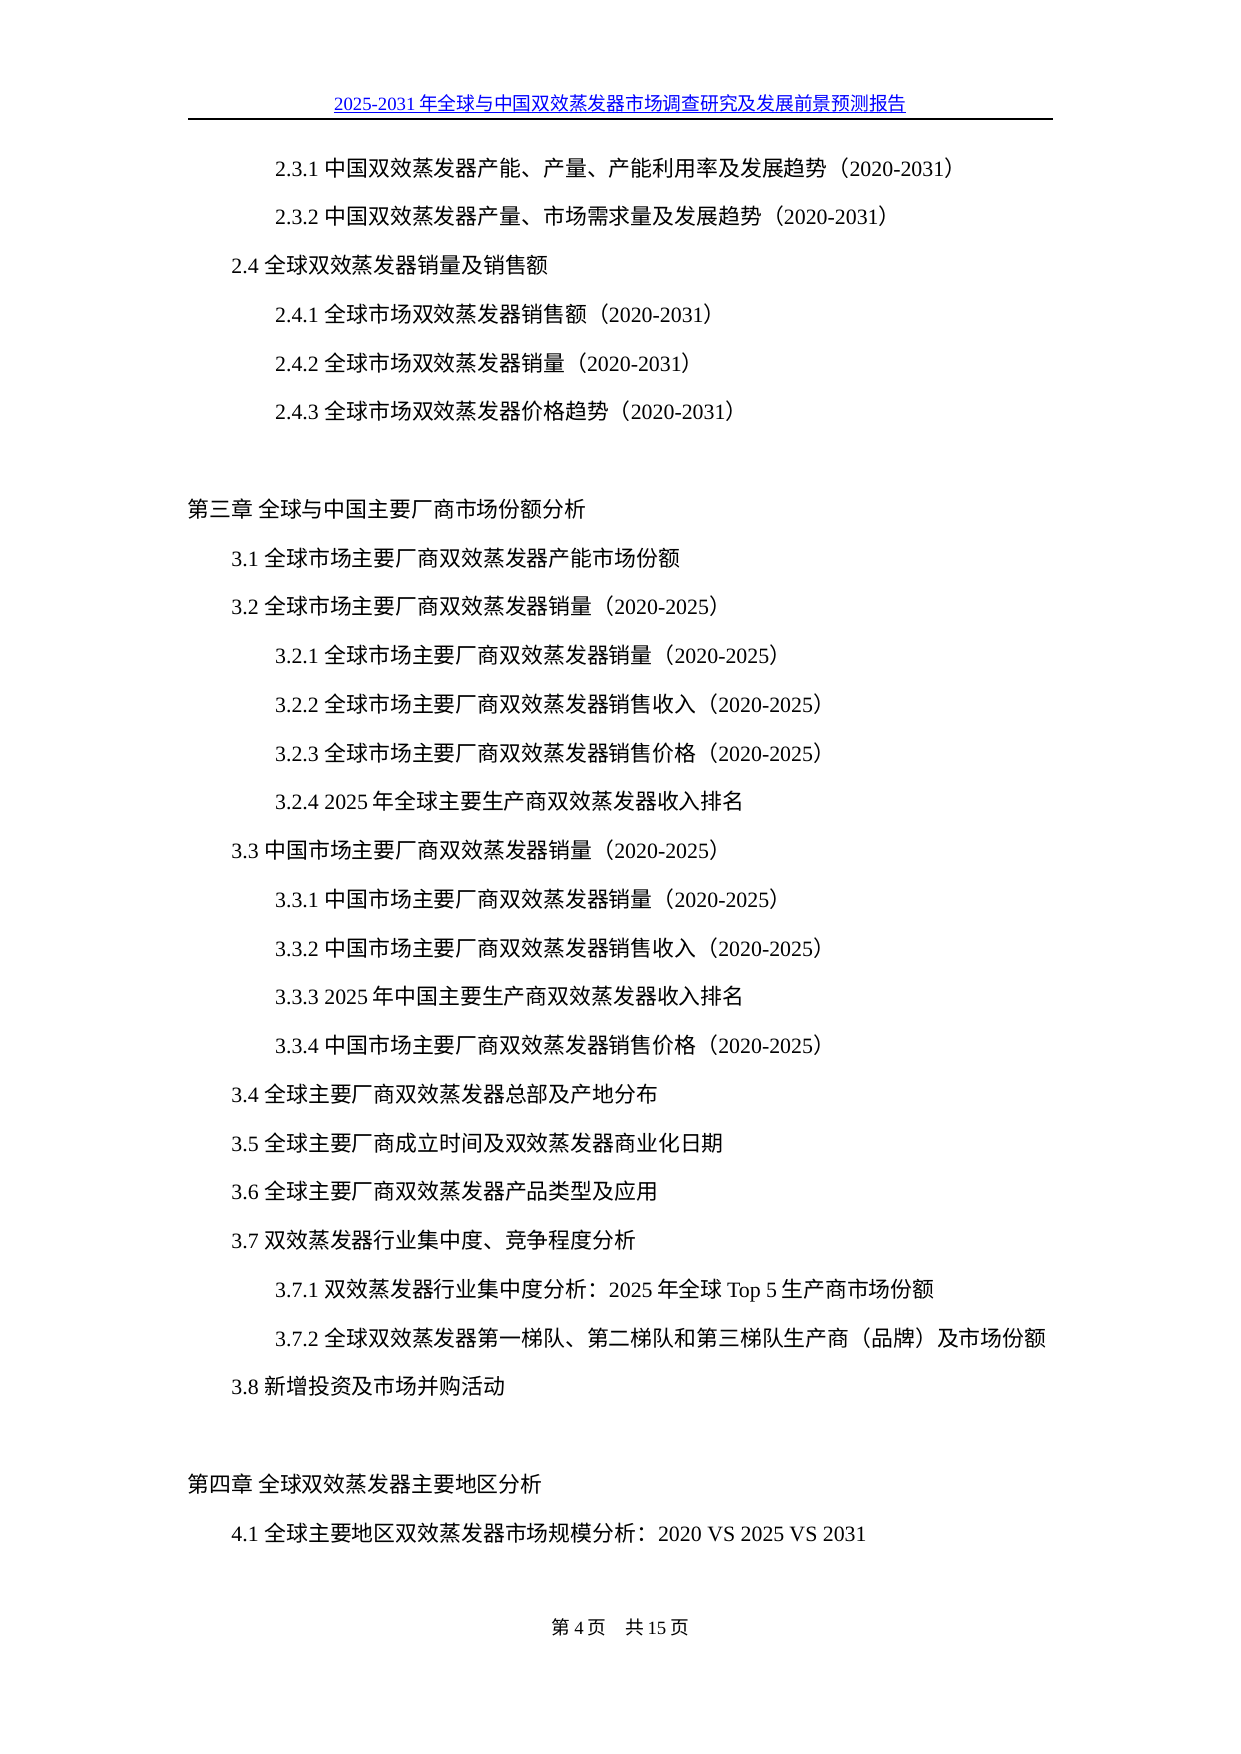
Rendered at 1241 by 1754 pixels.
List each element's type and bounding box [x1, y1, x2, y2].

text [187, 150, 1053, 1548]
